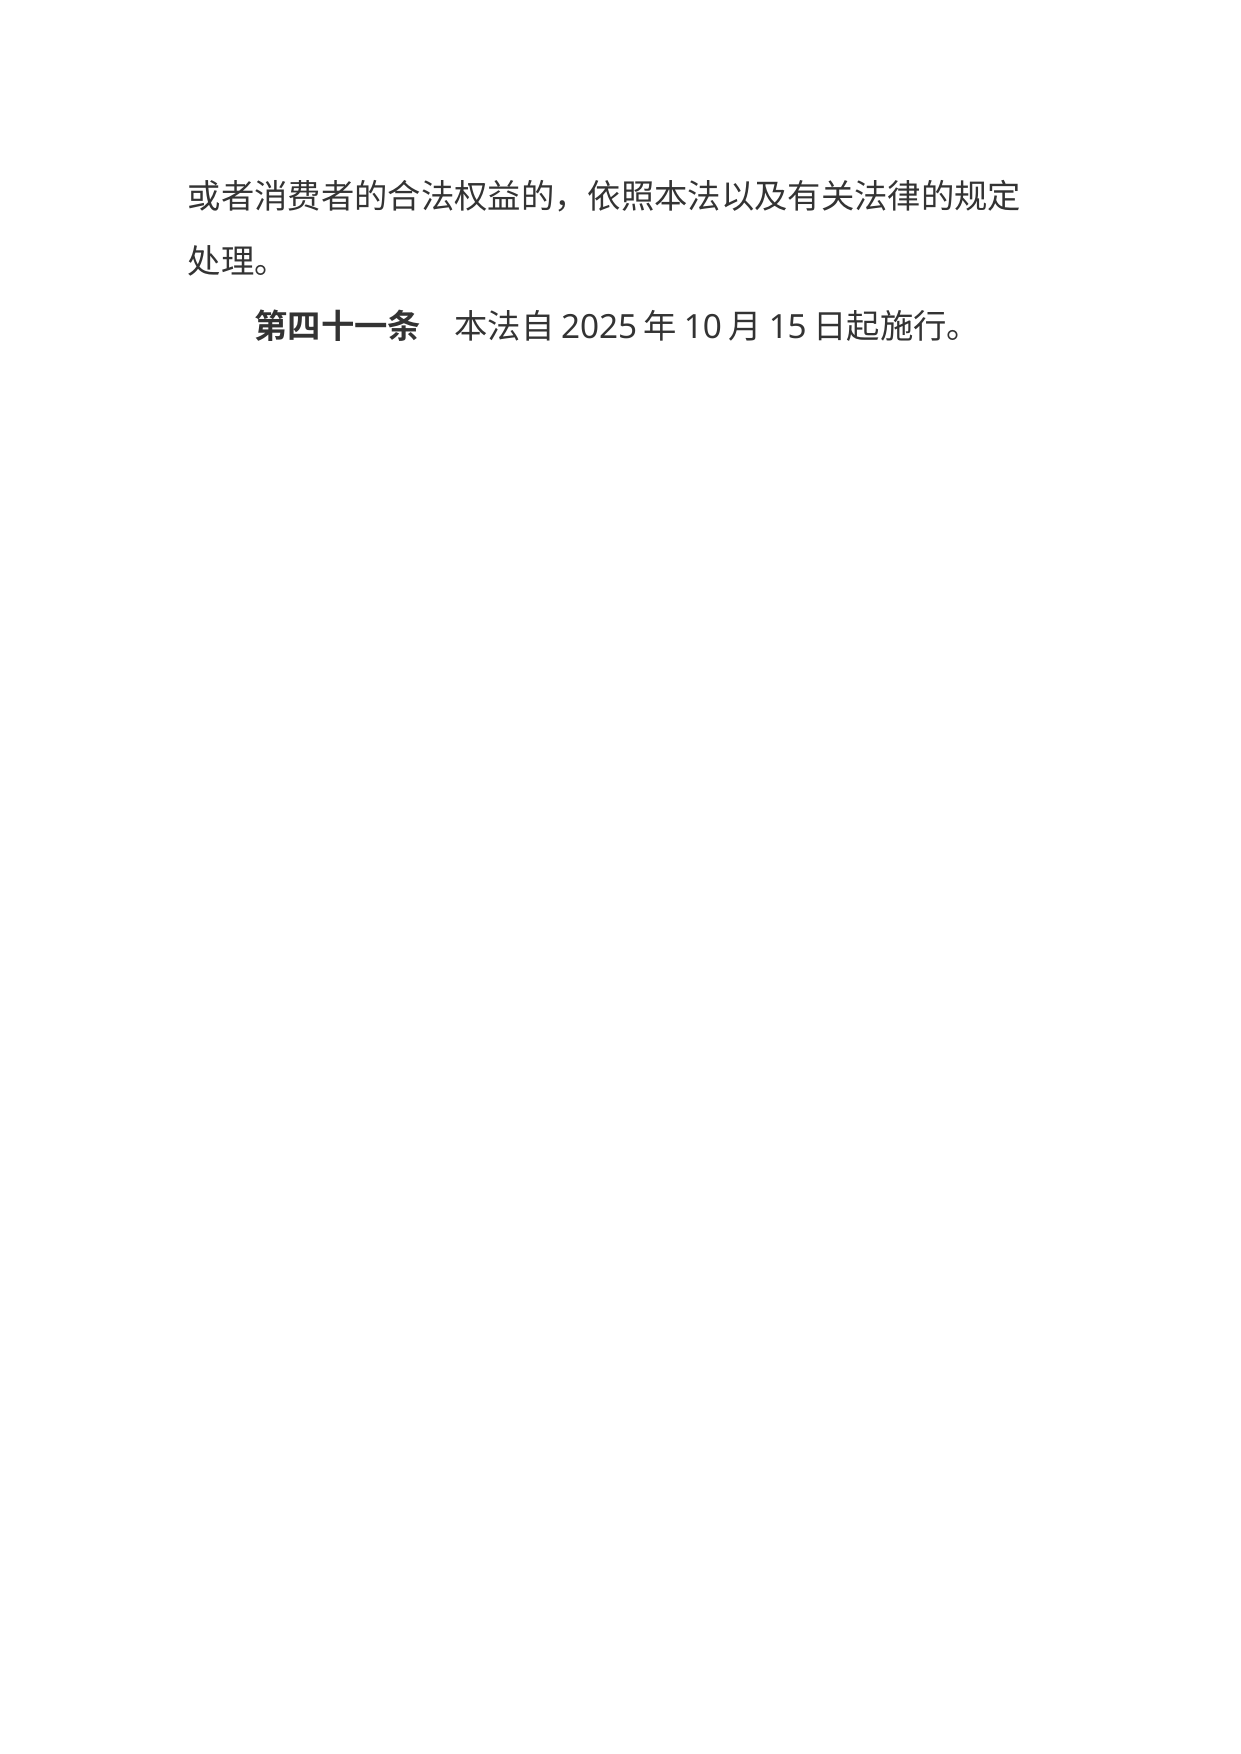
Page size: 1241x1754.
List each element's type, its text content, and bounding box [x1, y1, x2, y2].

text 第四十一条 本法自2025年10月15日起施行。 [187, 292, 1053, 357]
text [187, 162, 1053, 292]
